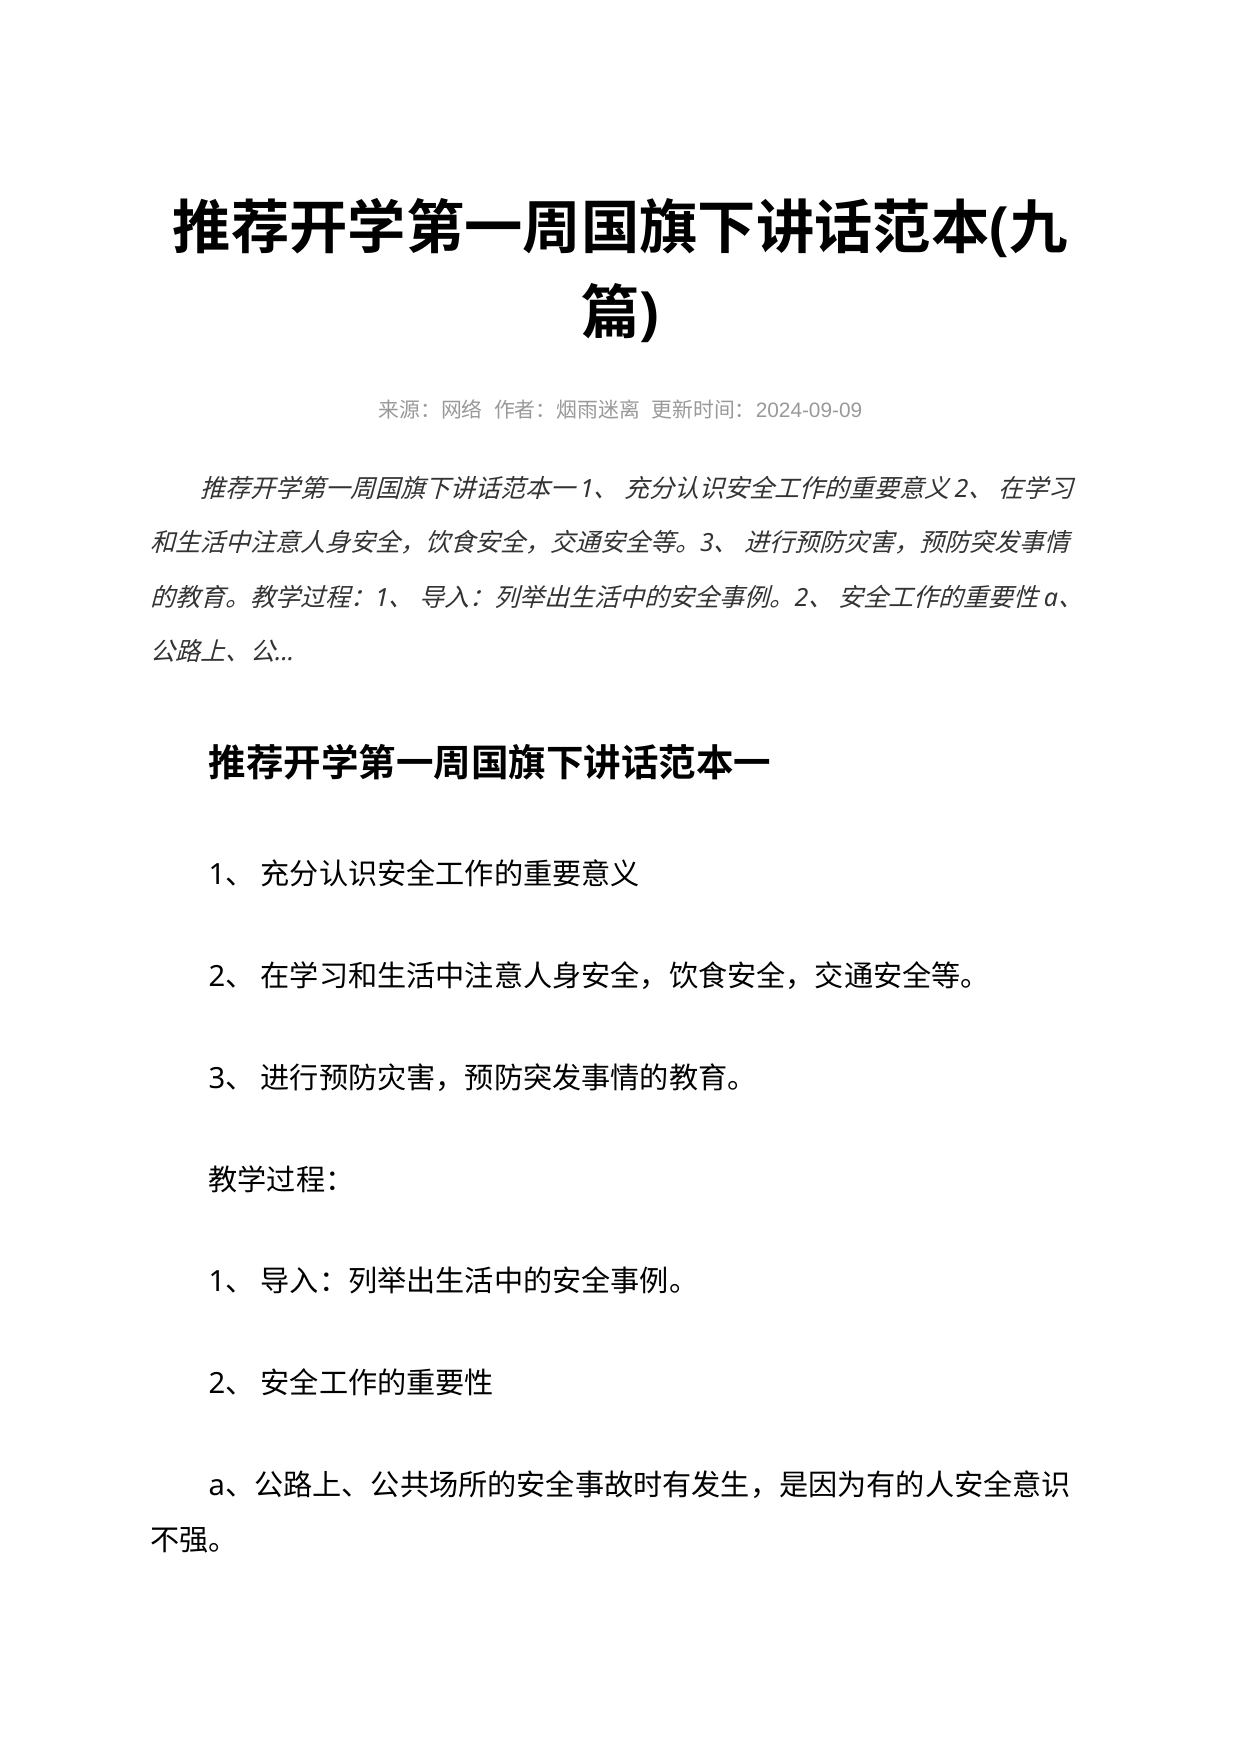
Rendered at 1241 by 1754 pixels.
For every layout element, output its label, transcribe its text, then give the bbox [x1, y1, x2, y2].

text a、公路上、公共场所的安全事故时有发生，是因为有的人安全意识不强。 [150, 1462, 1090, 1559]
text 1、 导入：列举出生活中的安全事例。 [150, 1258, 1090, 1300]
text 推荐开学第一周国旗下讲话范本一1、 充分认识安全工作的重要意义2、 在学习和生活中注意人身安全，饮食安全，交通安全等。3、 进行预防灾害，预防突发事情的教育。教学过程：1、 导入：列举出生活中的安全事例。2、 安全工作的重要性a、公路上、公... [150, 468, 1090, 668]
text 2、 在学习和生活中注意人身安全，饮食安全，交通安全等。 [150, 952, 1090, 995]
text 推荐开学第一周国旗下讲话范本一 [150, 733, 1090, 787]
subtitle 推荐开学第一周国旗下讲话范本(九篇) [150, 181, 1090, 351]
text 教学过程： [150, 1156, 1090, 1198]
text 1、 充分认识安全工作的重要意义 [150, 850, 1090, 893]
text 2、 安全工作的重要性 [150, 1360, 1090, 1402]
text 来源：网络 作者：烟雨迷离 更新时间：2024-09-09 [150, 398, 1090, 422]
text 3、 进行预防灾害，预防突发事情的教育。 [150, 1054, 1090, 1097]
